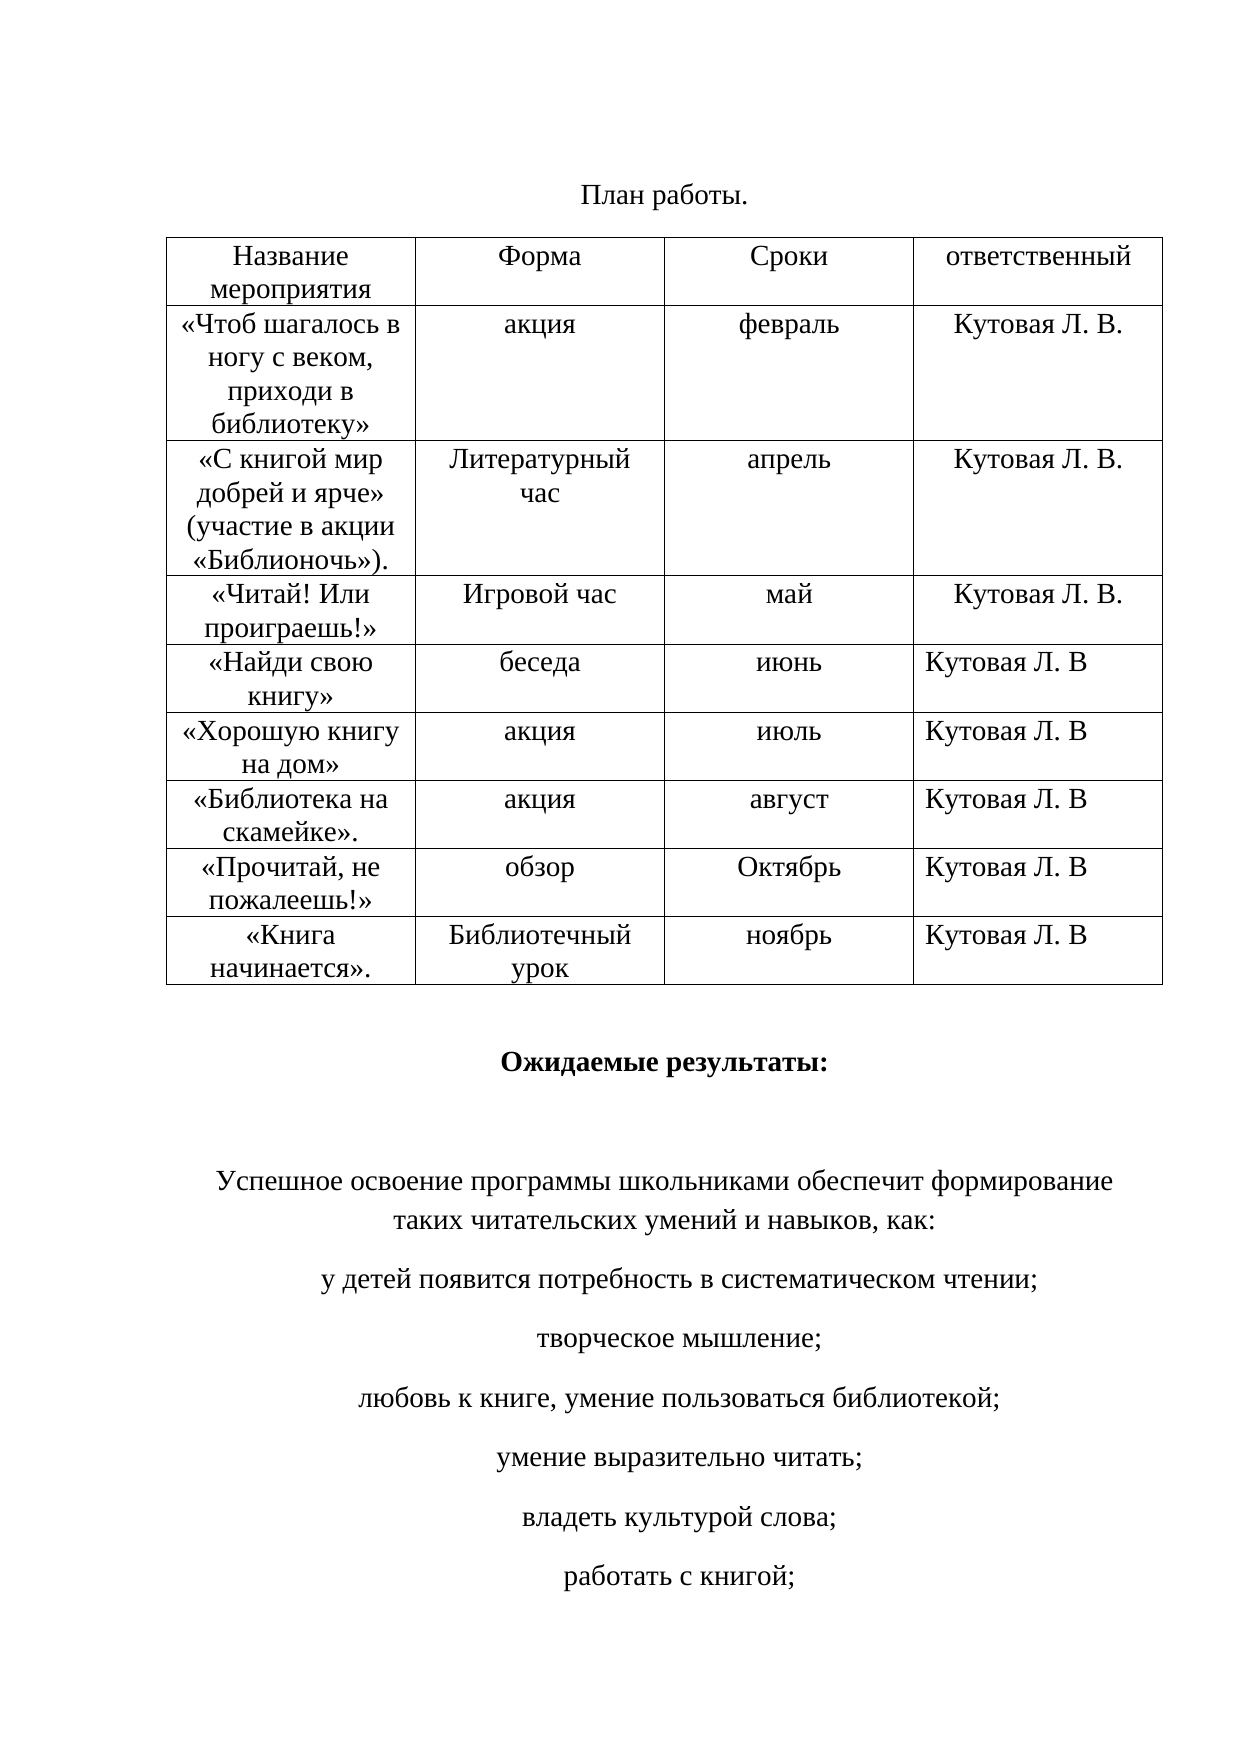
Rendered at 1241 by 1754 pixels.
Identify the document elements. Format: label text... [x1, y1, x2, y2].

table_cell апрель [665, 441, 913, 575]
table_cell Кутовая Л. В [914, 849, 1162, 916]
text  умение выразительно читать; [177, 1439, 1152, 1473]
table_cell Кутовая Л. В [914, 713, 1162, 780]
table_cell май [665, 576, 913, 643]
table_cell Литературный час [416, 441, 664, 575]
table_header Название мероприятия [167, 238, 415, 305]
table_cell август [665, 781, 913, 848]
table_cell акция [416, 306, 664, 440]
table_cell Кутовая Л. В. [914, 441, 1162, 575]
table_cell февраль [665, 306, 913, 440]
table_cell акция [416, 713, 664, 780]
table_cell «С книгой мир добрей и ярче» (участие в акции «Библионочь»). [167, 441, 415, 575]
text Ожидаемые результаты: [177, 1044, 1152, 1078]
text  у детей появится потребность в систематическом чтении; [177, 1261, 1152, 1295]
table_cell Кутовая Л. В [914, 917, 1162, 984]
table_cell июнь [665, 645, 913, 712]
table_cell «Чтоб шагалось в ногу с веком, приходи в библиотеку» [167, 306, 415, 440]
text План работы. [177, 177, 1152, 211]
text  работать с книгой; [177, 1558, 1152, 1592]
text  творческое мышление; [177, 1321, 1152, 1354]
text  любовь к книге, умение пользоваться библиотекой; [177, 1380, 1152, 1413]
text Успешное освоение программы школьниками обеспечит формирование таких читательских умений и навыков, как: [177, 1163, 1152, 1235]
table_cell Кутовая Л. В [914, 781, 1162, 848]
table_cell акция [416, 781, 664, 848]
table_cell «Найди свою книгу» [167, 645, 415, 712]
table_cell «Библиотека на скамейке». [167, 781, 415, 848]
table_cell Кутовая Л. В. [914, 306, 1162, 440]
table_cell Игровой час [416, 576, 664, 643]
text  владеть культурой слова; [177, 1499, 1152, 1532]
table_cell «Книга начинается». [167, 917, 415, 984]
table_header Форма [416, 238, 664, 305]
table_cell «Читай! Или проиграешь!» [167, 576, 415, 643]
table_header Сроки [665, 238, 913, 305]
table_cell Октябрь [665, 849, 913, 916]
table_cell «Прочитай, не пожалеешь!» [167, 849, 415, 916]
table_cell Кутовая Л. В. [914, 576, 1162, 643]
table_cell Кутовая Л. В [914, 645, 1162, 712]
table_cell Библиотечный урок [416, 917, 664, 984]
table_header ответственный [914, 238, 1162, 305]
table_cell «Хорошую книгу на дом» [167, 713, 415, 780]
table_cell июль [665, 713, 913, 780]
table_cell ноябрь [665, 917, 913, 984]
table_cell обзор [416, 849, 664, 916]
table_cell беседа [416, 645, 664, 712]
